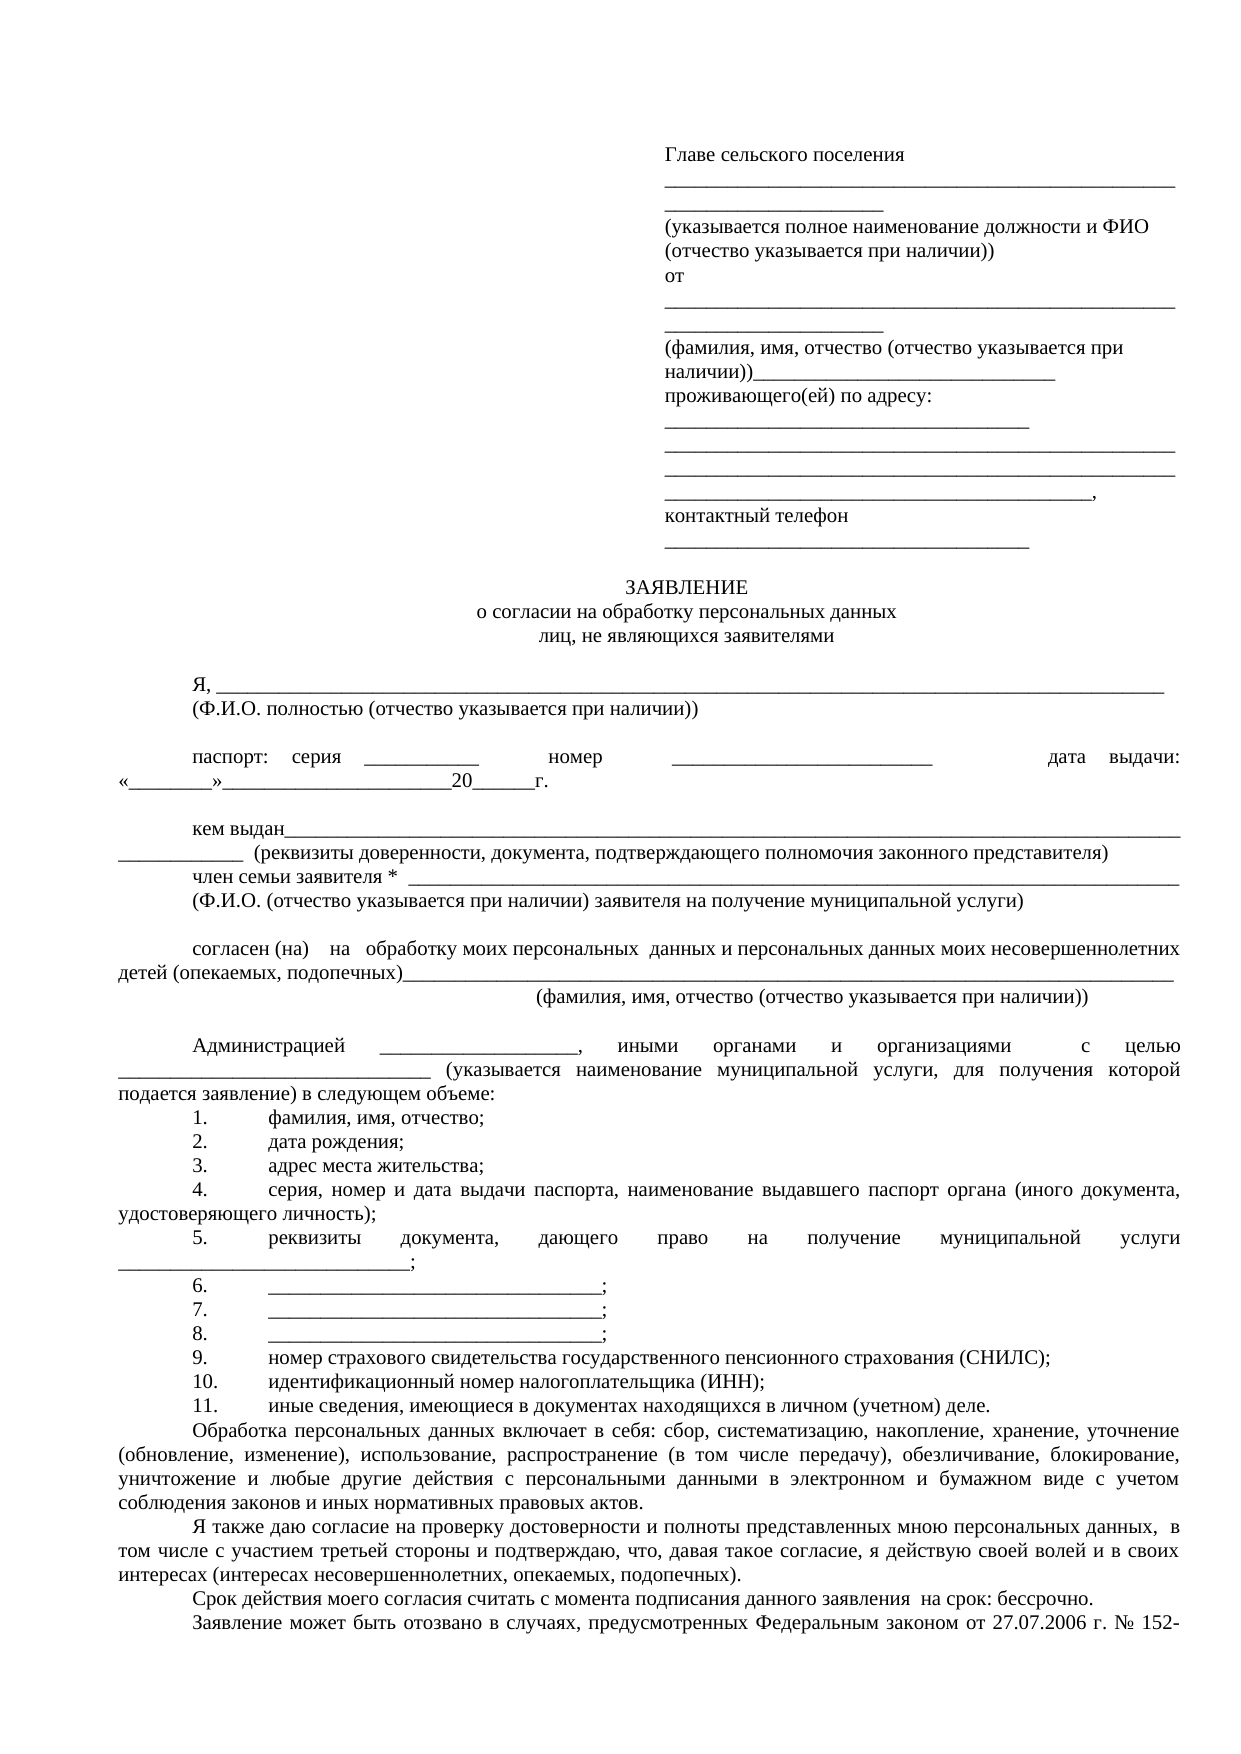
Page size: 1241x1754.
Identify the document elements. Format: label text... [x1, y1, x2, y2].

text 6. ________________________________; [118, 1273, 1181, 1297]
text член семьи заявителя * __________________________________________________________________________ [118, 864, 1181, 888]
text 1. фамилия, имя, отчество; [118, 1105, 1181, 1129]
text Администрацией ___________________, иными органами и организациями с целью ______________________________ (указывается наименование муниципальной услуги, для получения которой подается заявление) в следующем объеме: [118, 1032, 1181, 1105]
text кем выдан______________________________________________________________________________________ [118, 816, 1181, 840]
text 10. идентификационный номер налогоплательщика (ИНН); [118, 1369, 1181, 1393]
text Срок действия моего согласия считать с момента подписания данного заявления на срок: бессрочно. [118, 1586, 1181, 1610]
text 7. ________________________________; [118, 1297, 1181, 1321]
text согласен (на) на обработку моих персональных данных и персональных данных моих несовершеннолетних детей (опекаемых, подопечных)__________________________________________________________________________ [118, 936, 1181, 984]
text (Ф.И.О. (отчество указывается при наличии) заявителя на получение муниципальной услуги) [118, 888, 1181, 912]
text проживающего(ей) по адресу: ___________________________________ [664, 383, 1181, 431]
text 11. иные сведения, имеющиеся в документах находящихся в личном (учетном) деле. [118, 1393, 1181, 1417]
text 9. номер страхового свидетельства государственного пенсионного страхования (СНИЛС); [118, 1345, 1181, 1369]
text (фамилия, имя, отчество (отчество указывается при наличии))_____________________________ [664, 335, 1181, 383]
text ______________________________________________________________________ [664, 166, 1181, 214]
text (фамилия, имя, отчество (отчество указывается при наличии)) [118, 984, 1181, 1008]
text ЗАЯВЛЕНИЕ [118, 575, 1181, 599]
text (Ф.И.О. полностью (отчество указывается при наличии)) [118, 696, 1181, 720]
text 5. реквизиты документа, дающего право на получение муниципальной услуги ____________________________; [118, 1225, 1181, 1273]
text Главе сельского поселения [664, 142, 1181, 166]
text ___________________________________________________________________________________________________________________________________________, [664, 431, 1181, 503]
text Я, ___________________________________________________________________________________________ [118, 672, 1181, 696]
text лиц, не являющихся заявителями [118, 623, 1181, 647]
text 8. ________________________________; [118, 1321, 1181, 1345]
text ____________ (реквизиты доверенности, документа, подтверждающего полномочия законного представителя) [118, 840, 1181, 864]
text 2. дата рождения; [118, 1129, 1181, 1153]
text контактный телефон ___________________________________ [664, 503, 1181, 551]
text от ______________________________________________________________________ [664, 262, 1181, 335]
text о согласии на обработку персональных данных [118, 599, 1181, 623]
text Я также даю согласие на проверку достоверности и полноты представленных мною персональных данных, в том числе с участием третьей стороны и подтверждаю, что, давая такое согласие, я действую своей волей и в своих интересах (интересах несовершеннолетних, опекаемых, подопечных). [118, 1514, 1181, 1586]
text (указывается полное наименование должности и ФИО (отчество указывается при наличии)) [664, 214, 1181, 262]
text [118, 1610, 1181, 1634]
text 3. адрес места жительства; [118, 1153, 1181, 1177]
text 4. серия, номер и дата выдачи паспорта, наименование выдавшего паспорт органа (иного документа, удостоверяющего личность); [118, 1177, 1181, 1225]
text паспорт: серия ___________ номер _________________________ дата выдачи: «________»______________________20______г. [118, 744, 1181, 792]
text Обработка персональных данных включает в себя: сбор, систематизацию, накопление, хранение, уточнение (обновление, изменение), использование, распространение (в том числе передачу), обезличивание, блокирование, уничтожение и любые другие действия с персональными данными в электронном и бумажном виде с учетом соблюдения законов и иных нормативных правовых актов. [118, 1417, 1181, 1514]
